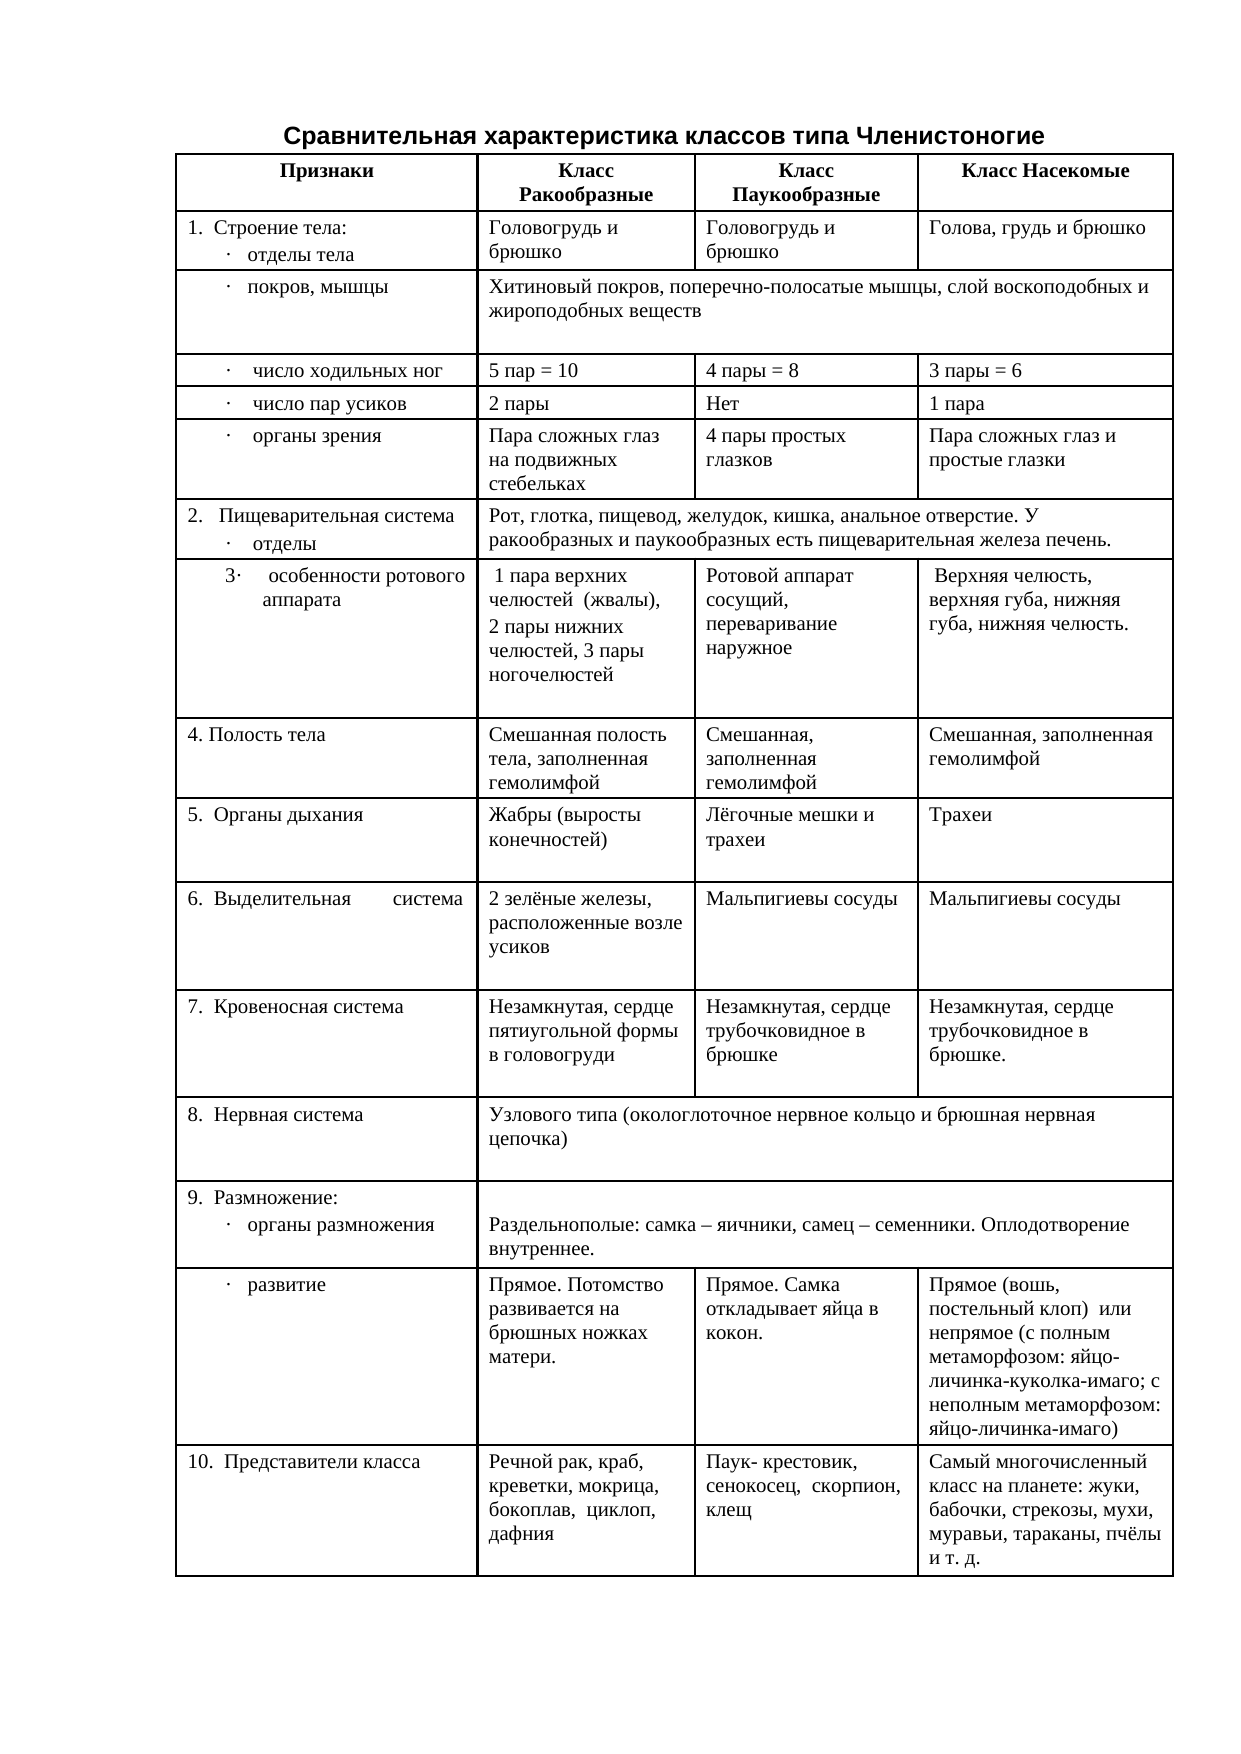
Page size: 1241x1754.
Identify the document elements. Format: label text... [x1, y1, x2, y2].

table_cell 4. Полость тела [177, 719, 476, 797]
table_cell 1 пара верхних челюстей (жвалы), 2 пары нижних челюстей, 3 пары ногочелюстей [479, 560, 694, 717]
table_cell Нет [696, 387, 917, 418]
table_cell 1. Строение тела: · отделы тела [177, 212, 476, 269]
table_cell 5 пар = 10 [479, 355, 694, 385]
table_cell 2. Пищеварительная система · отделы [177, 500, 476, 558]
table_cell Головогрудь и брюшко [696, 212, 917, 269]
table_cell · развитие [177, 1269, 476, 1443]
table_cell 2 зелёные железы, расположенные возле усиков [479, 883, 694, 988]
table_cell Незамкнутая, сердце трубочковидное в брюшке. [919, 991, 1172, 1096]
table_cell Прямое. Самка откладывает яйца в кокон. [696, 1269, 917, 1443]
table_cell Самый многочисленный класс на планете: жуки, бабочки, стрекозы, мухи, муравьи, тараканы, пчёлы и т. д. [919, 1446, 1172, 1575]
table_cell 3· особенности ротового аппарата [177, 560, 476, 717]
table_cell Речной рак, краб, креветки, мокрица, бокоплав, циклоп, дафния [479, 1446, 694, 1575]
table_cell · покров, мышцы [177, 271, 476, 353]
table_cell · число ходильных ног [177, 355, 476, 385]
table_cell Трахеи [919, 799, 1172, 881]
table_cell Пара сложных глаз на подвижных стебельках [479, 420, 694, 498]
table_cell Хитиновый покров, поперечно-полосатые мышцы, слой воскоподобных и жироподобных веществ [479, 271, 1172, 353]
text Сравнительная характеристика классов типа Членистоногие [177, 121, 1152, 150]
table_cell Мальпигиевы сосуды [919, 883, 1172, 988]
table_cell 9. Размножение: · органы размножения [177, 1182, 476, 1267]
table_cell 2 пары [479, 387, 694, 418]
table_cell 4 пары = 8 [696, 355, 917, 385]
table_cell Прямое (вошь, постельный клоп) или непрямое (с полным метаморфозом: яйцо-личинка-куколка-имаго; с неполным метаморфозом: яйцо-личинка-имаго) [919, 1269, 1172, 1443]
table_cell Ротовой аппарат сосущий, переваривание наружное [696, 560, 917, 717]
table_cell Прямое. Потомство развивается на брюшных ножках матери. [479, 1269, 694, 1443]
table_cell 6. Выделительная система [177, 883, 476, 988]
table_cell Раздельнополые: самка – яичники, самец – семенники. Оплодотворение внутреннее. [479, 1182, 1172, 1267]
table_cell Паук- крестовик, сенокосец, скорпион, клещ [696, 1446, 917, 1575]
table_cell Лёгочные мешки и трахеи [696, 799, 917, 881]
table_cell Жабры (выросты конечностей) [479, 799, 694, 881]
table_cell 5. Органы дыхания [177, 799, 476, 881]
table_cell Пара сложных глаз и простые глазки [919, 420, 1172, 498]
table_header Признаки [177, 155, 476, 209]
table_cell Головогрудь и брюшко [479, 212, 694, 269]
table_cell 10. Представители класса [177, 1446, 476, 1575]
table_cell Смешанная, заполненная гемолимфой [696, 719, 917, 797]
table_cell 3 пары = 6 [919, 355, 1172, 385]
table_cell · органы зрения [177, 420, 476, 498]
table_cell 7. Кровеносная система [177, 991, 476, 1096]
table_header Класс Паукообразные [696, 155, 917, 209]
table_cell Верхняя челюсть, верхняя губа, нижняя губа, нижняя челюсть. [919, 560, 1172, 717]
table_header Класс Ракообразные [479, 155, 694, 209]
table_header Класс Насекомые [919, 155, 1172, 209]
table_cell Голова, грудь и брюшко [919, 212, 1172, 269]
table_cell 4 пары простых глазков [696, 420, 917, 498]
table_cell Незамкнутая, сердце трубочковидное в брюшке [696, 991, 917, 1096]
table_cell 1 пара [919, 387, 1172, 418]
table_cell Смешанная полость тела, заполненная гемолимфой [479, 719, 694, 797]
table_cell Рот, глотка, пищевод, желудок, кишка, анальное отверстие. У ракообразных и паукообразных есть пищеварительная железа печень. [479, 500, 1172, 558]
table_cell Незамкнутая, сердце пятиугольной формы в головогруди [479, 991, 694, 1096]
table_cell Мальпигиевы сосуды [696, 883, 917, 988]
table_cell 8. Нервная система [177, 1098, 476, 1180]
table_cell Смешанная, заполненная гемолимфой [919, 719, 1172, 797]
table_cell Узлового типа (окологлоточное нервное кольцо и брюшная нервная цепочка) [479, 1098, 1172, 1180]
table_cell · число пар усиков [177, 387, 476, 418]
